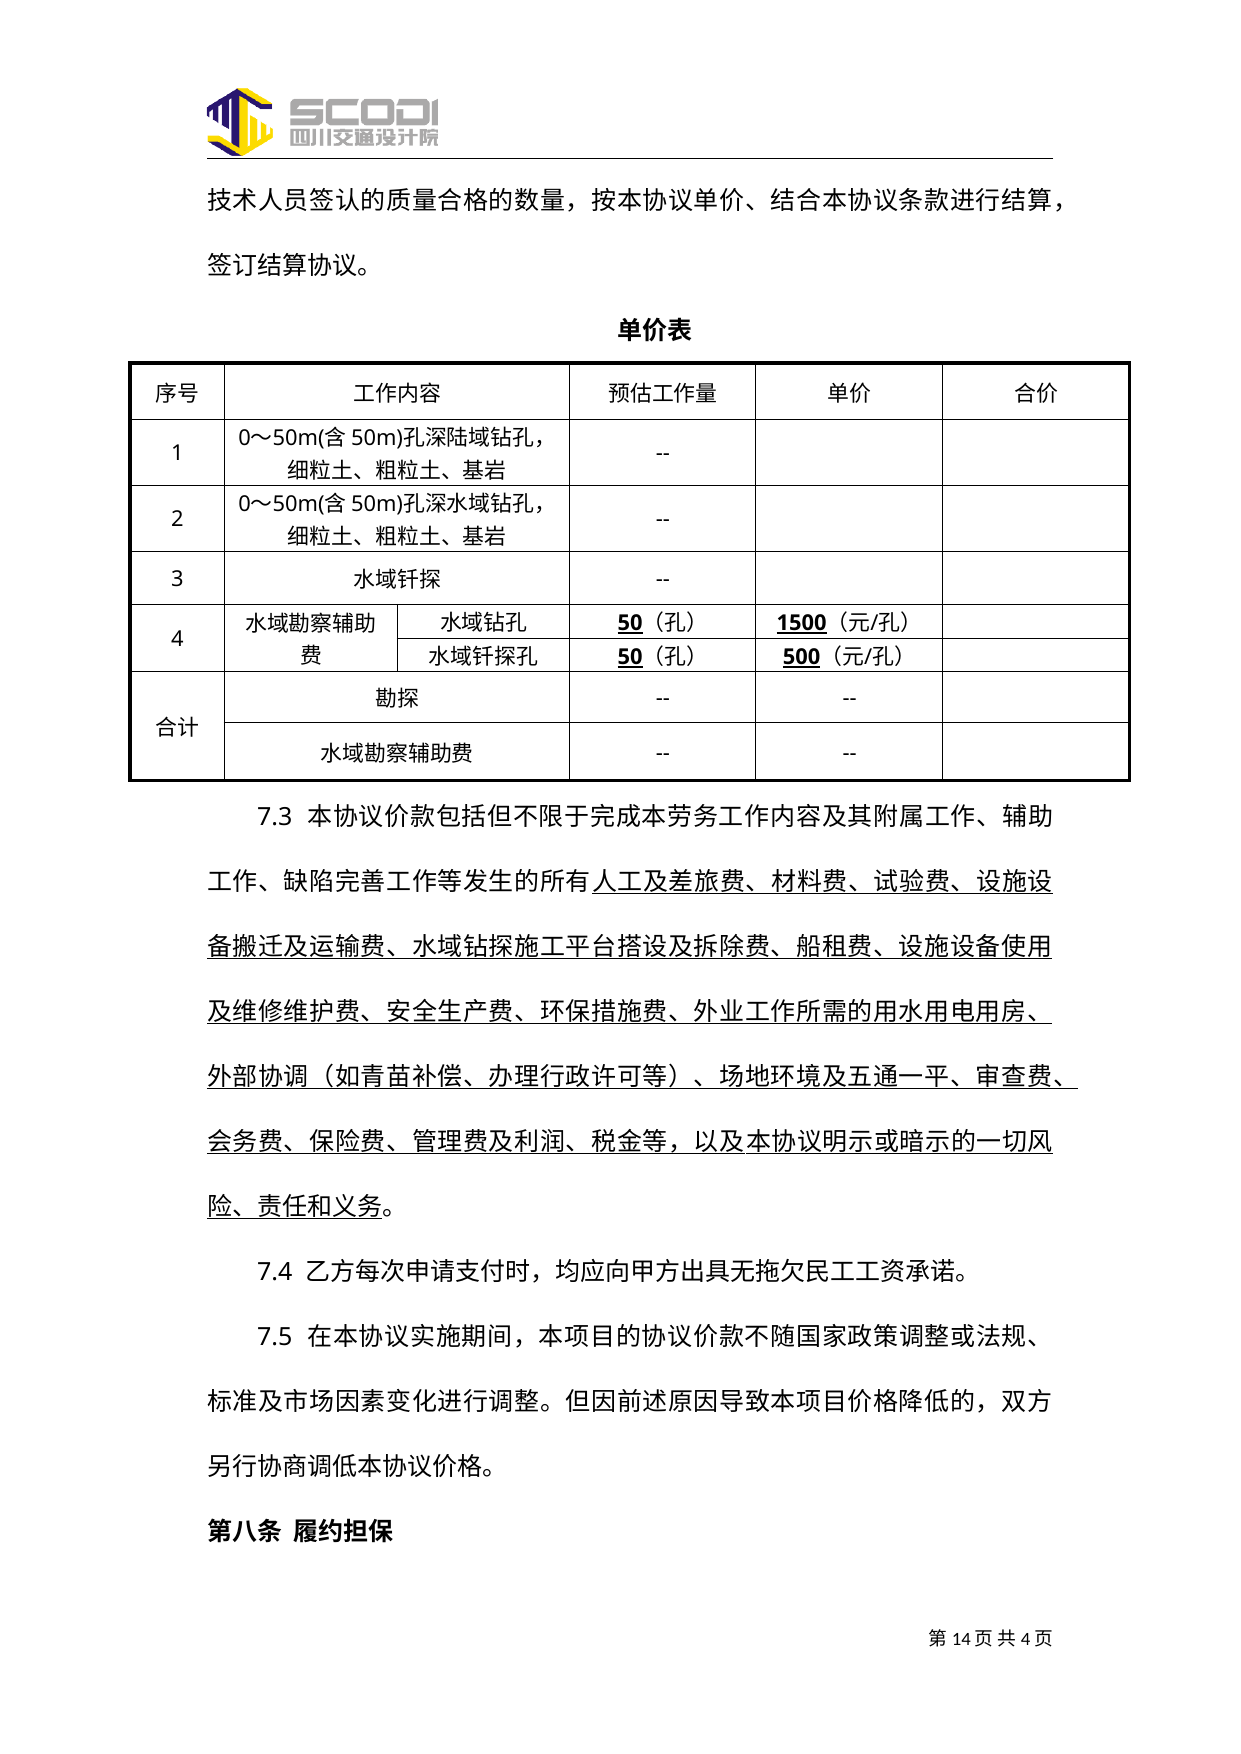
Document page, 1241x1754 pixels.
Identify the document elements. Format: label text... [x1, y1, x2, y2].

table_cell [756, 552, 942, 604]
table_cell -- [570, 486, 755, 551]
table_cell [943, 605, 1128, 637]
table_cell 1500（元/孔） [756, 605, 942, 637]
text 第八条 履约担保 [207, 1497, 1053, 1562]
table_cell 合计 [132, 672, 224, 779]
picture [206, 88, 438, 156]
table_cell -- [570, 672, 755, 722]
table_cell 0～50m(含50m)孔深陆域钻孔，细粒土、粗粒土、基岩 [225, 420, 569, 485]
table_cell 水域钎探 [225, 552, 569, 604]
table_cell 0～50m(含50m)孔深水域钻孔，细粒土、粗粒土、基岩 [225, 486, 569, 551]
table_header 序号 [132, 365, 224, 419]
table_cell 3 [132, 552, 224, 604]
text 7.3 本协议价款包括但不限于完成本劳务工作内容及其附属工作、辅助工作、缺陷完善工作等发生的所有人工及差旅费、材料费、试验费、设施设备搬迁及运输费、水域钻探施工平台搭设及拆除费、船租费、设施设备使用及维修维护费、安全生产费、环保措施费、外业工作所需的用水用电用房、外部协调（如青苗补偿、办理行政许可等）、场地环境及五通一平、审查费、会务费、保险费、管理费及利润、税金等，以及本协议明示或暗示的一切风险、责任和义务。 [207, 1089, 1053, 1153]
table_cell 勘探 [225, 672, 569, 722]
text 单价表 [207, 296, 1053, 361]
table_header 单价 [756, 365, 942, 419]
table_cell -- [756, 672, 942, 722]
table_cell 水域勘察辅助费 [225, 605, 397, 671]
table_cell 50（孔） [570, 605, 755, 637]
table_cell [943, 486, 1128, 551]
table_cell [756, 420, 942, 485]
text 7.5 在本协议实施期间，本项目的协议价款不随国家政策调整或法规、标准及市场因素变化进行调整。但因前述原因导致本项目价格降低的，双方另行协商调低本协议价格。 [207, 1302, 1053, 1497]
text 7.3 本协议价款包括但不限于完成本劳务工作内容及其附属工作、辅助工作、缺陷完善工作等发生的所有人工及差旅费、材料费、试验费、设施设备搬迁及运输费、水域钻探施工平台搭设及拆除费、船租费、设施设备使用及维修维护费、安全生产费、环保措施费、外业工作所需的用水用电用房、外部协调（如青苗补偿、办理行政许可等）、场地环境及五通一平、审查费、会务费、保险费、管理费及利润、税金等，以及本协议明示或暗示的一切风险、责任和义务。 [207, 782, 1053, 1088]
table_cell [943, 639, 1128, 671]
table_cell [943, 552, 1128, 604]
table_cell 1 [132, 420, 224, 485]
table_cell 水域钎探孔 [398, 639, 569, 671]
table_cell [943, 420, 1128, 485]
table_header 合价 [943, 365, 1128, 419]
text 7.3 本协议价款包括但不限于完成本劳务工作内容及其附属工作、辅助工作、缺陷完善工作等发生的所有人工及差旅费、材料费、试验费、设施设备搬迁及运输费、水域钻探施工平台搭设及拆除费、船租费、设施设备使用及维修维护费、安全生产费、环保措施费、外业工作所需的用水用电用房、外部协调（如青苗补偿、办理行政许可等）、场地环境及五通一平、审查费、会务费、保险费、管理费及利润、税金等，以及本协议明示或暗示的一切风险、责任和义务。 [207, 1154, 1053, 1237]
table_header 预估工作量 [570, 365, 755, 419]
table_cell 2 [132, 486, 224, 551]
text 7.4 乙方每次申请支付时，均应向甲方出具无拖欠民工工资承诺。 [207, 1237, 1053, 1302]
table_cell -- [756, 723, 942, 779]
table_cell [943, 672, 1128, 722]
table_cell -- [570, 552, 755, 604]
text 本协议的单价为见下表。按照单价计算的暂计协议总价为人民币 元（大写： 元整）。最终协议总价根据乙方实际完成的工作量，并经甲乙双方现场技术人员签认的质量合格的数量，按本协议单价、结合本协议条款进行结算，签订结算协议。 [207, 166, 1053, 296]
table_cell 水域钻孔 [398, 605, 569, 637]
table_cell 水域勘察辅助费 [225, 723, 569, 779]
table_cell 50（孔） [570, 639, 755, 671]
table_cell 4 [132, 605, 224, 671]
table_cell -- [570, 723, 755, 779]
table_cell -- [570, 420, 755, 485]
table_header 工作内容 [225, 365, 569, 419]
table_cell 500（元/孔） [756, 639, 942, 671]
table_cell [756, 486, 942, 551]
table_cell [943, 723, 1128, 779]
